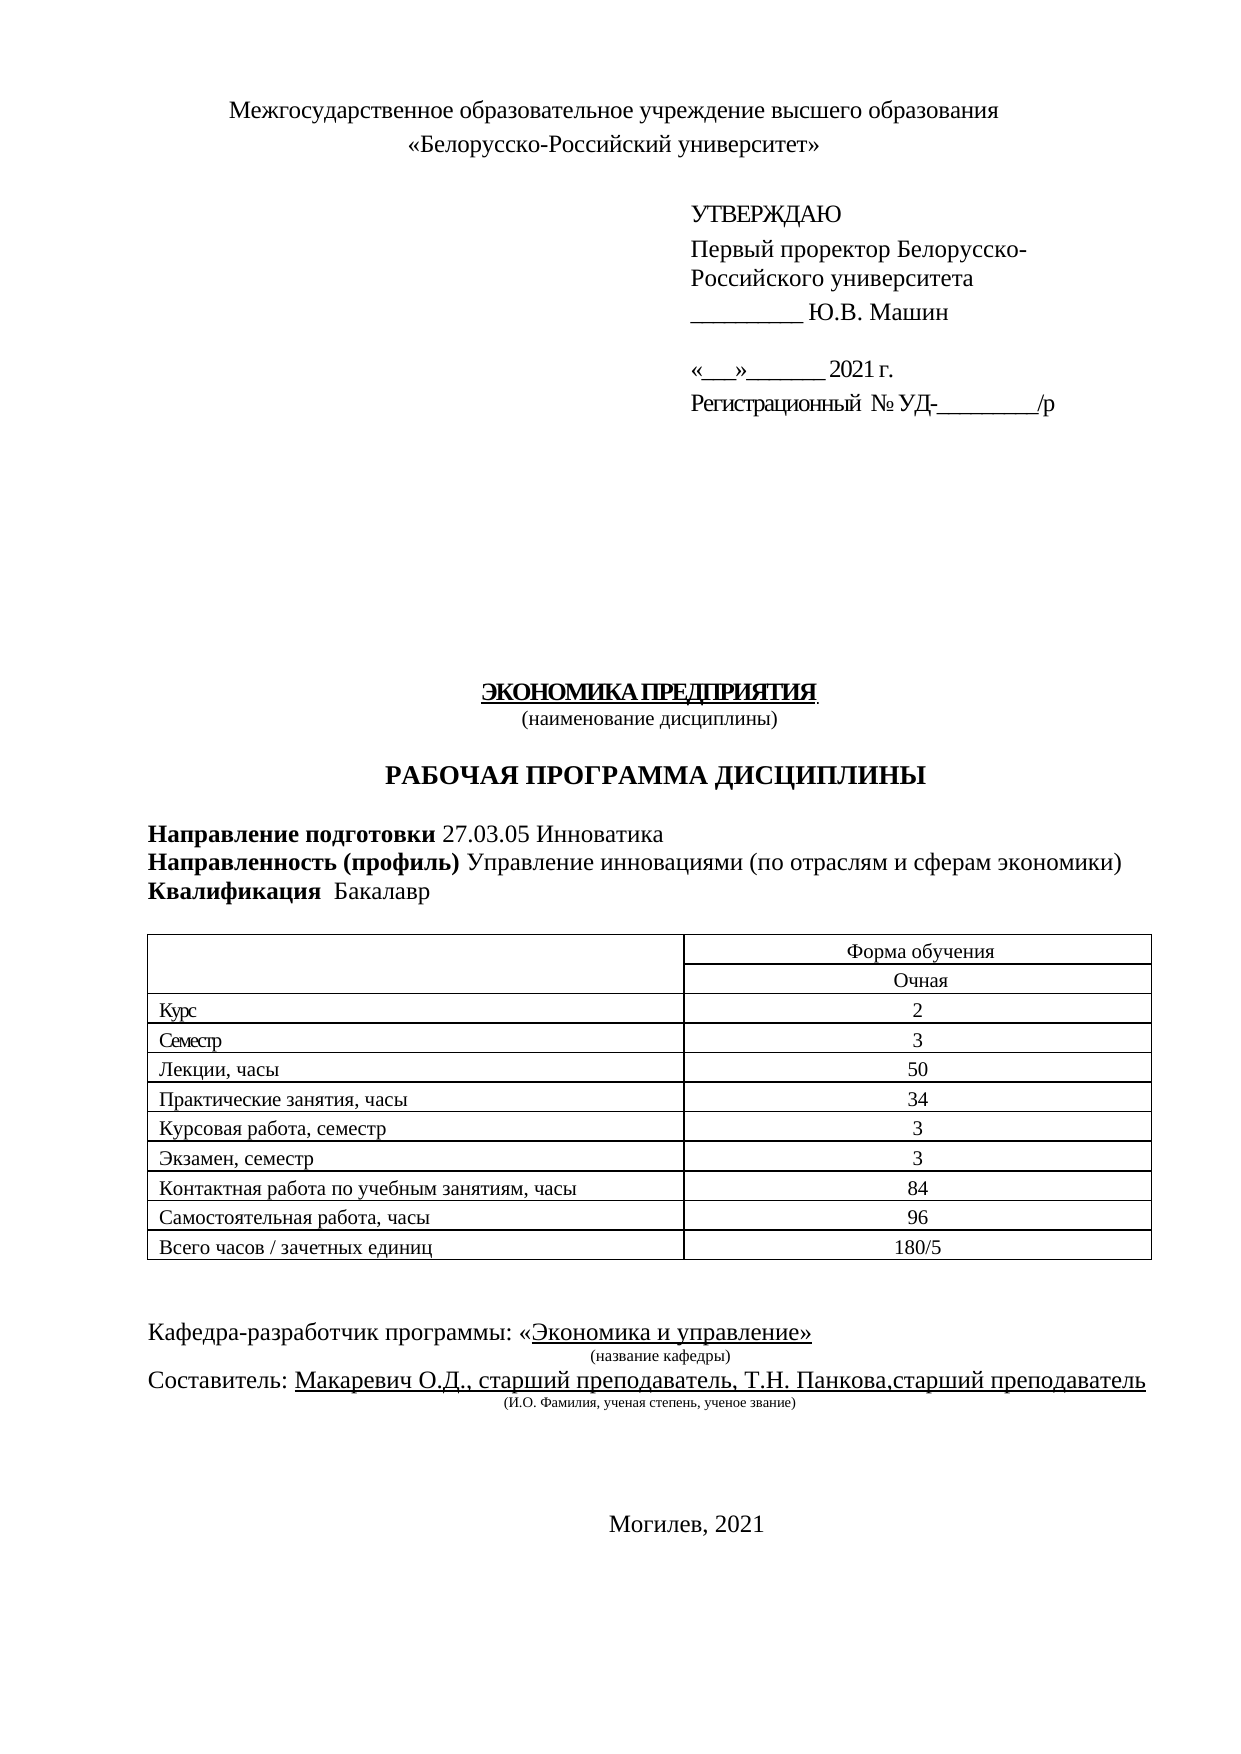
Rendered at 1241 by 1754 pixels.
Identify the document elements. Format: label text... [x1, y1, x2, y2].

table_cell 3 [685, 1112, 1151, 1140]
table_cell Практические занятия, часы [148, 1083, 683, 1111]
table_cell Курсовая работа, семестр [148, 1112, 683, 1140]
text Направление подготовки 27.03.05 Инноватика [148, 819, 1152, 847]
table_cell 3 [685, 1142, 1151, 1170]
text Направленность (профиль) Управление инновациями (по отраслям и сферам экономики) [148, 847, 1152, 876]
table_cell Семестр [148, 1024, 683, 1052]
table_cell 180/5 [685, 1231, 1151, 1259]
text РАБОЧАЯ ПРОГРАММА ДИСЦИПЛИНЫ [148, 759, 1152, 790]
table_cell Регистрационный № УД-_________/р [679, 383, 1068, 417]
text «Белорусско-Российский университет» [148, 129, 1079, 158]
table_cell 50 [685, 1053, 1151, 1081]
table_cell 2 [685, 994, 1151, 1022]
text (И.О. Фамилия, ученая степень, ученое звание) [148, 1394, 1152, 1423]
table_cell Всего часов / зачетных единиц [148, 1231, 683, 1259]
text Квалификация Бакалавр [148, 876, 1152, 905]
text Составитель: Макаревич О.Д., старший преподаватель, Т.Н. Панкова,старший преподаватель [148, 1365, 1152, 1394]
table_cell __________ Ю.В. Машин [679, 291, 1068, 348]
table_cell Очная [685, 965, 1151, 992]
table_cell Курс [148, 994, 683, 1022]
table_cell Контактная работа по учебным занятиям, часы [148, 1172, 683, 1199]
table_cell 84 [685, 1172, 1151, 1199]
text ЭКОНОМИКА ПРЕДПРИЯТИЯ [148, 677, 1152, 706]
table_header [148, 935, 683, 992]
table_cell Самостоятельная работа, часы [148, 1201, 683, 1229]
table_cell 3 [685, 1024, 1151, 1052]
table_cell 96 [685, 1201, 1151, 1229]
table_cell Лекции, часы [148, 1053, 683, 1081]
text Кафедра-разработчик программы: «Экономика и управление» [148, 1317, 1152, 1346]
text Могилев, 2021 [148, 1509, 1152, 1538]
table_cell Экзамен, семестр [148, 1142, 683, 1170]
table_header УТВЕРЖДАЮ [679, 193, 1068, 228]
text Межгосударственное образовательное учреждение высшего образования [148, 95, 1079, 123]
table_header Форма обучения [685, 935, 1151, 963]
table_cell Первый проректор Белорусско-Российского университета [679, 228, 1068, 291]
table_cell «___»_______ 2021 г. [679, 348, 1068, 382]
text (название кафедры) [515, 1346, 1152, 1365]
table_cell 34 [685, 1083, 1151, 1111]
text (наименование дисциплины) [148, 706, 1152, 730]
